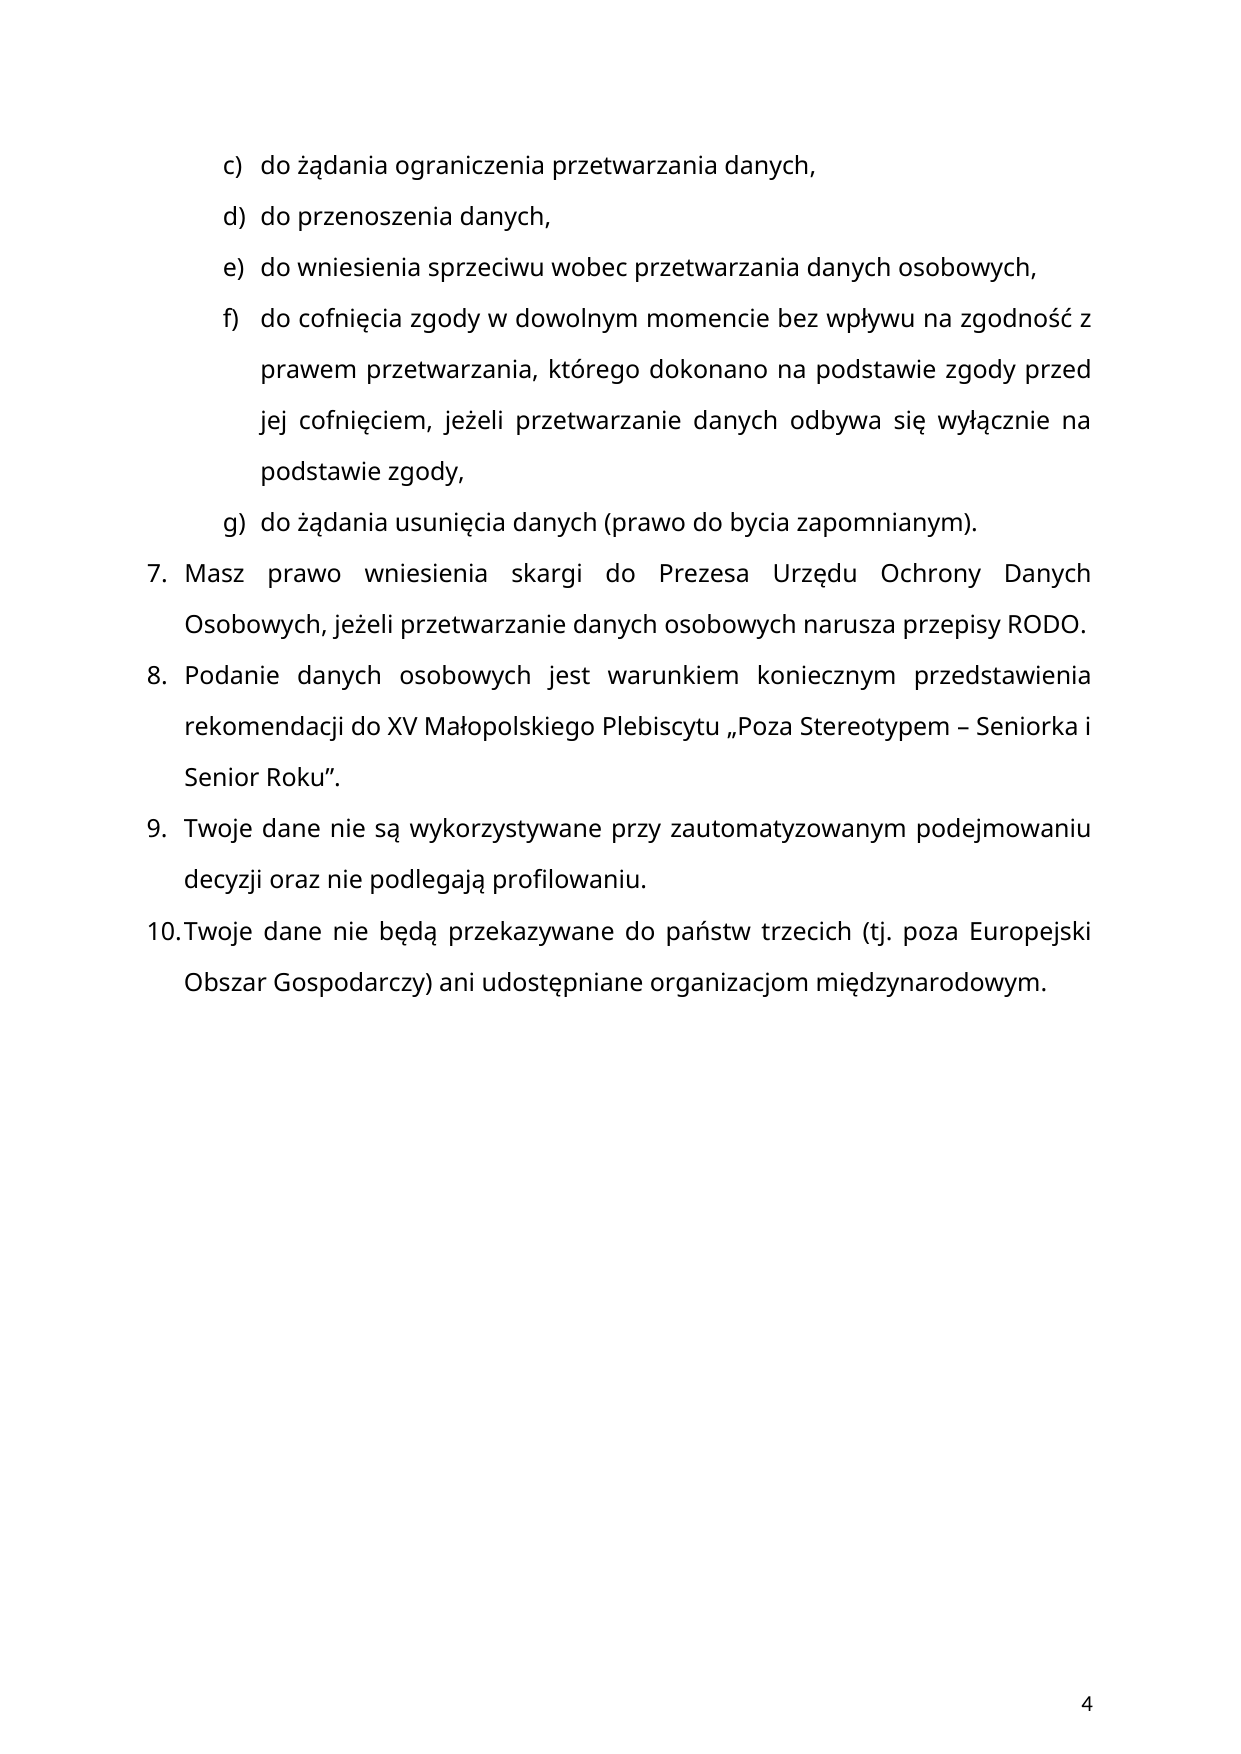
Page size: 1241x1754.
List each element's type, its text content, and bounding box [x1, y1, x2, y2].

list Twoje dane nie będą przekazywane do państw trzecich (tj. poza Europejski Obszar Gospodarczy) ani udostępniane organizacjom międzynarodowym. [146, 913, 1093, 998]
list do wniesienia sprzeciwu wobec przetwarzania danych osobowych, [223, 250, 1093, 284]
list do przenoszenia danych, [223, 199, 1093, 233]
list Twoje dane nie są wykorzystywane przy zautomatyzowanym podejmowaniu decyzji oraz nie podlegają profilowaniu. [146, 811, 1093, 896]
list do żądania usunięcia danych (prawo do bycia zapomnianym). [223, 505, 1093, 539]
list do żądania ograniczenia przetwarzania danych, [223, 148, 1093, 182]
list Masz prawo wniesienia skargi do Prezesa Urzędu Ochrony Danych Osobowych, jeżeli przetwarzanie danych osobowych narusza przepisy RODO. [147, 556, 1093, 641]
list do cofnięcia zgody w dowolnym momencie bez wpływu na zgodność z prawem przetwarzania, którego dokonano na podstawie zgody przed jej cofnięciem, jeżeli przetwarzanie danych odbywa się wyłącznie na podstawie zgody, [223, 301, 1093, 488]
list Podanie danych osobowych jest warunkiem koniecznym przedstawienia rekomendacji do XV Małopolskiego Plebiscytu „Poza Stereotypem – Seniorka i Senior Roku”. [147, 658, 1093, 794]
